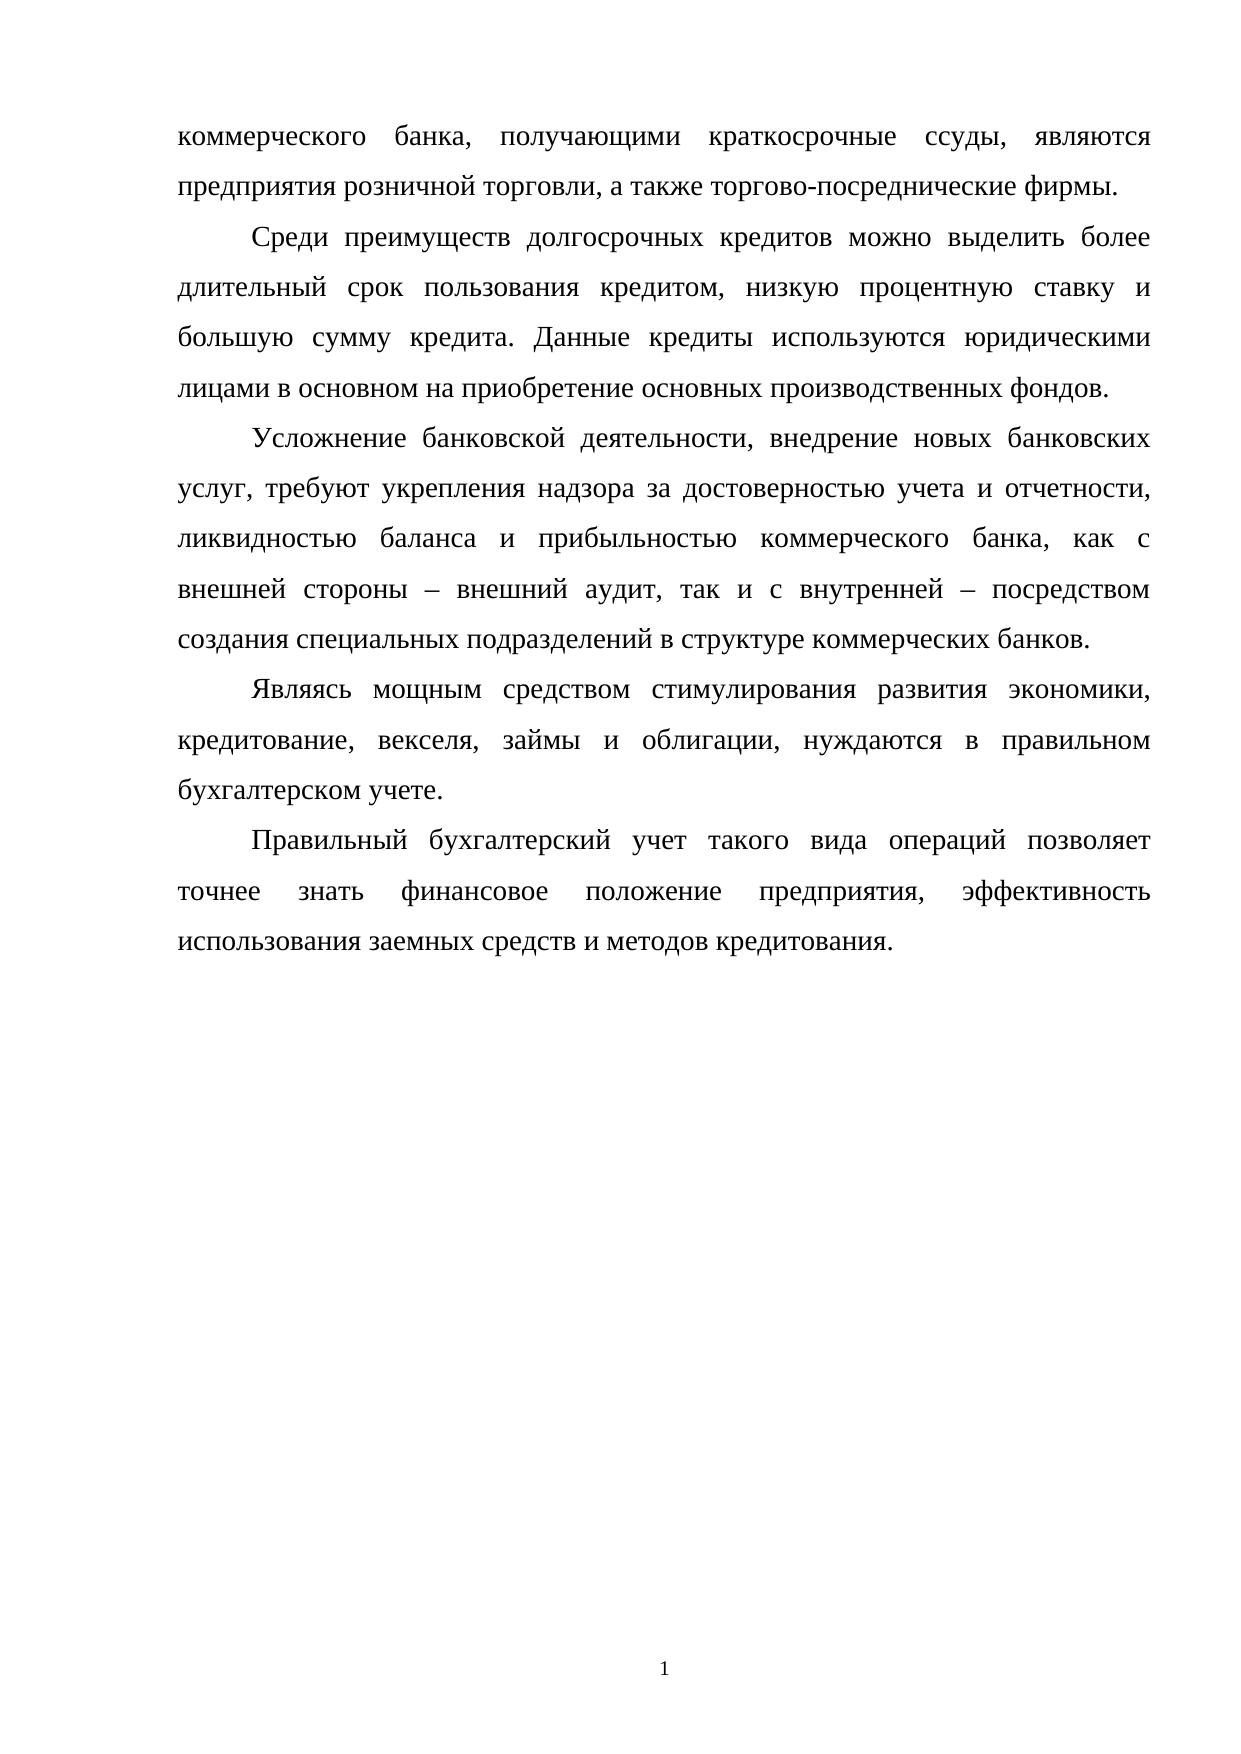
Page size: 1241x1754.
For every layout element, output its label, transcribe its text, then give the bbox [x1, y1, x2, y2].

text Правильный бухгалтерский учет такого вида операций позволяет точнее знать финансовое положение предприятия, эффективность использования заемных средств и методов кредитования. [177, 822, 1152, 957]
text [177, 118, 1152, 202]
text Среди преимуществ долгосрочных кредитов можно выделить более длительный срок пользования кредитом, низкую процентную ставку и большую сумму кредита. Данные кредиты используются юридическими лицами в основном на приобретение основных производственных фондов. [177, 219, 1152, 403]
text Усложнение банковской деятельности, внедрение новых банковских услуг, требуют укрепления надзора за достоверностью учета и отчетности, ликвидностью баланса и прибыльностью коммерческого банка, как с внешней стороны – внешний аудит, так и с внутренней – посредством создания специальных подразделений в структуре коммерческих банков. [177, 420, 1152, 655]
text Являясь мощным средством стимулирования развития экономики, кредитование, векселя, займы и облигации, нуждаются в правильном бухгалтерском учете. [177, 672, 1152, 806]
